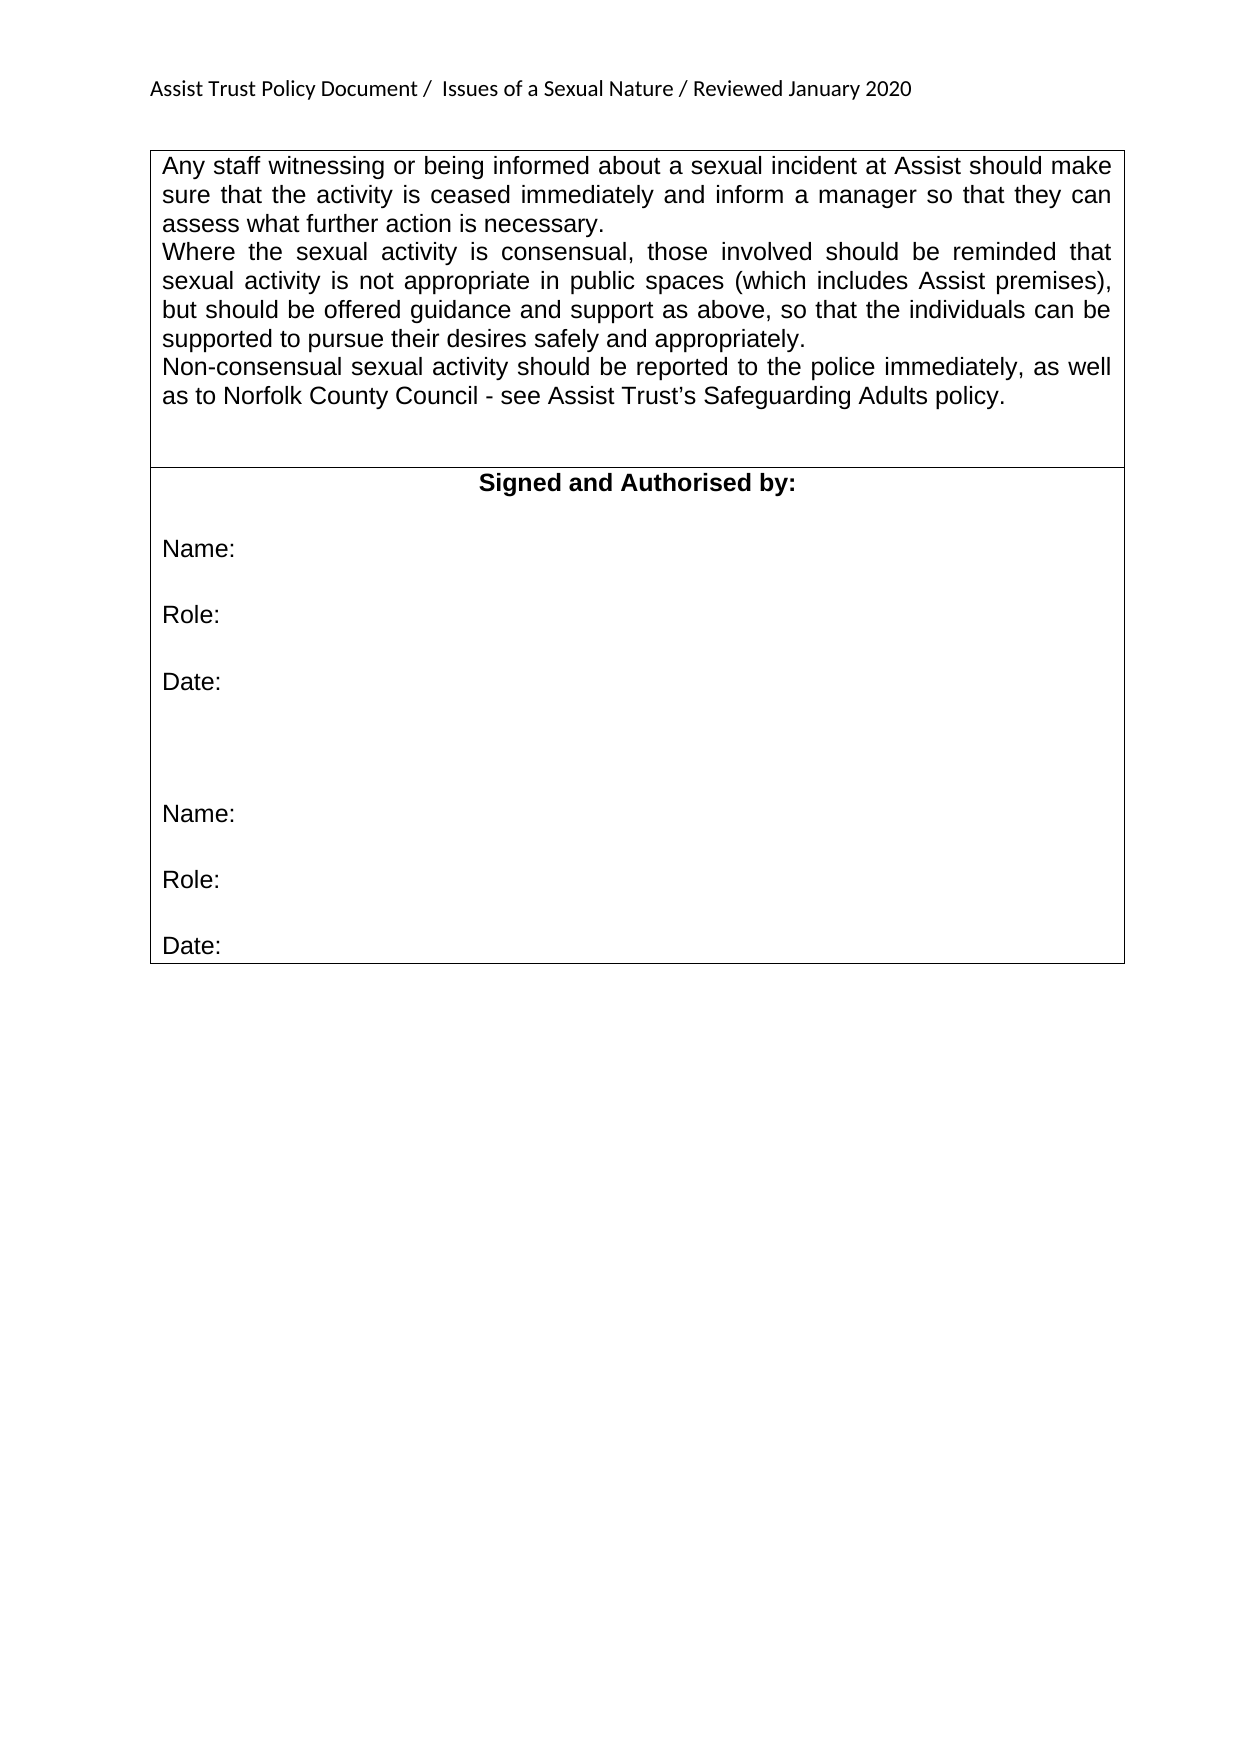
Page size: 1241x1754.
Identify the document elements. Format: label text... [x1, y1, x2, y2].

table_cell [151, 151, 1124, 467]
table_cell Signed and Authorised by: Name: Role: Date: Name: Role: Date: [151, 468, 1124, 963]
